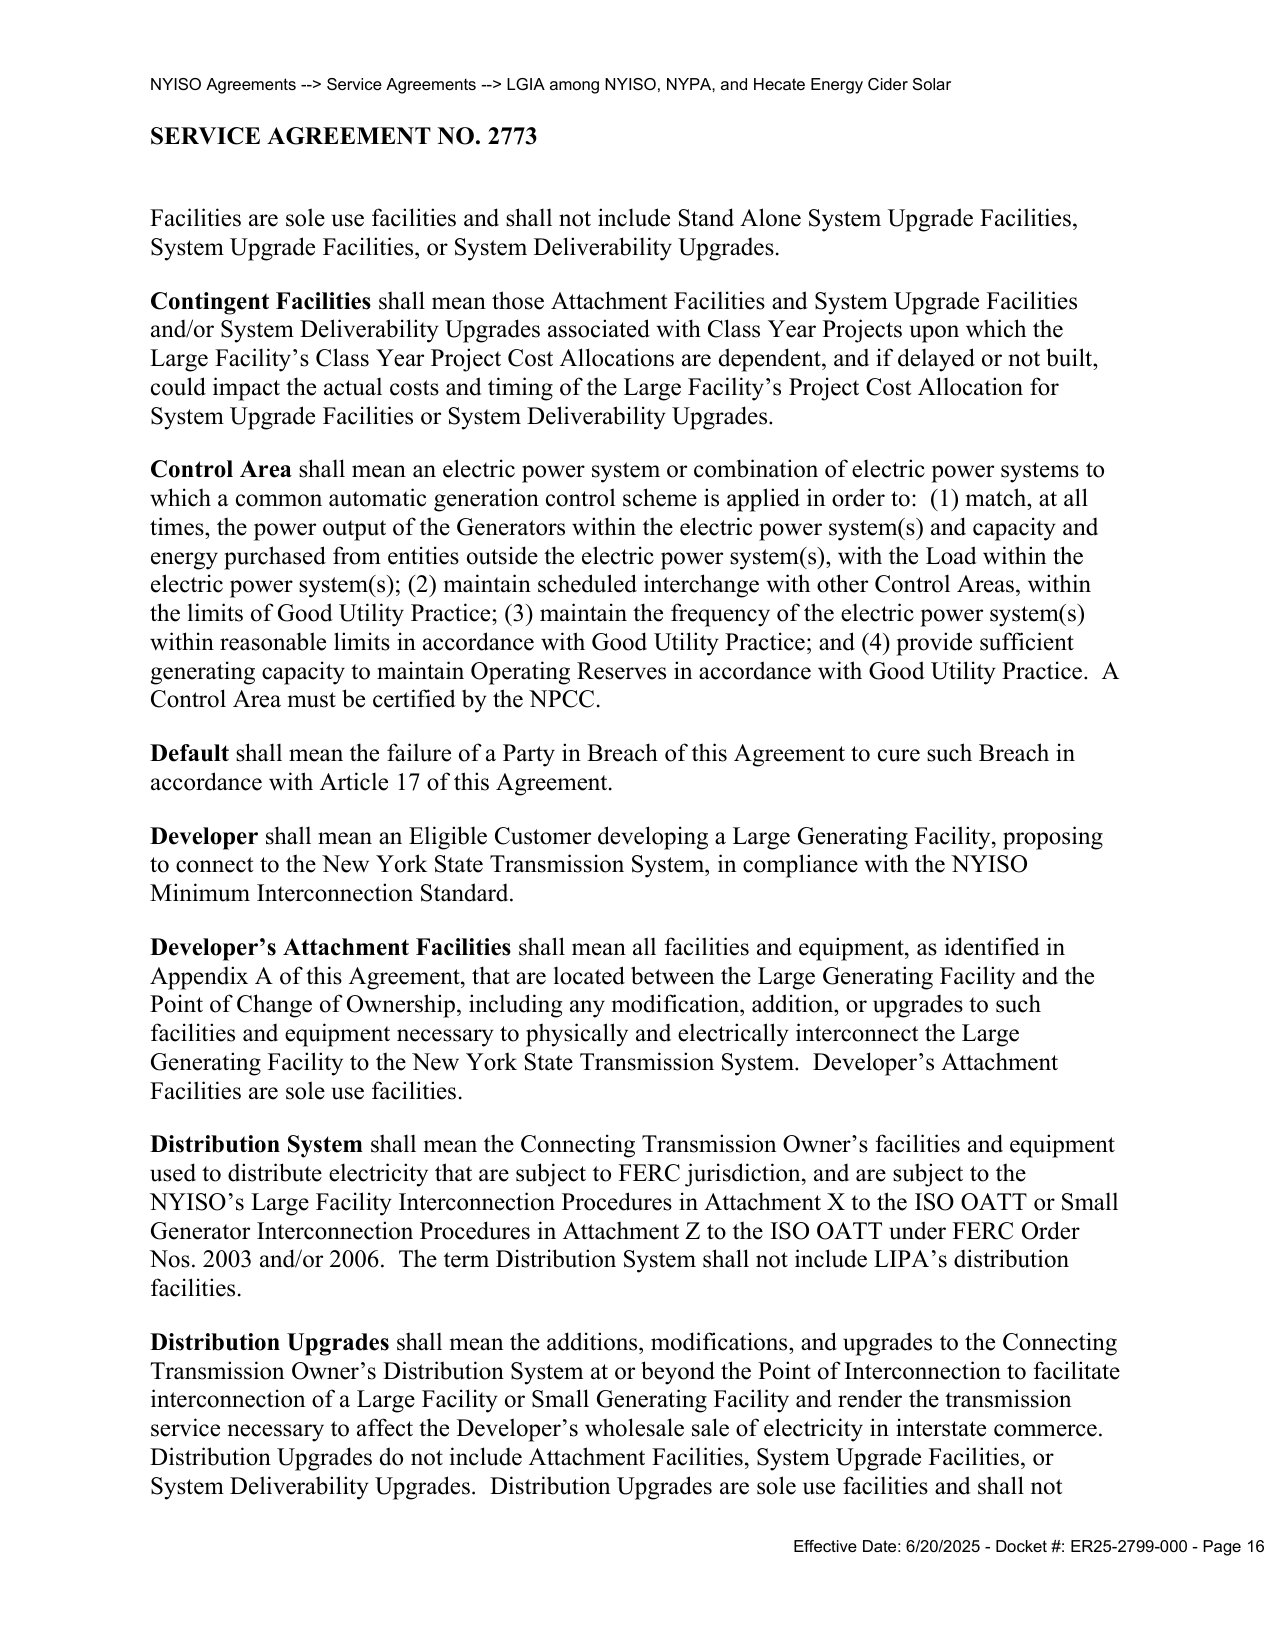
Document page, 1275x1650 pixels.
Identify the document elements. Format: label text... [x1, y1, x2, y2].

list Contingent Facilities shall mean those Attachment Facilities and System Upgrade Facilities and/or System Deliverability Upgrades associated with Class Year Projects upon which the Large Facility’s Class Year Project Cost Allocations are dependent, and if delayed or not built, could impact the actual costs and timing of the Large Facility’s Project Cost Allocation for System Upgrade Facilities or System Deliverability Upgrades. [150, 286, 1264, 430]
list Facilities are sole use facilities and shall not include Stand Alone System Upgrade Facilities, System Upgrade Facilities, or System Deliverability Upgrades. [150, 204, 1264, 261]
list Distribution Upgrades shall mean the additions, modifications, and upgrades to the Connecting Transmission Owner’s Distribution System at or beyond the Point of Interconnection to facilitate interconnection of a Large Facility or Small Generating Facility and render the transmission service necessary to affect the Developer’s wholesale sale of electricity in interstate commerce. Distribution Upgrades do not include Attachment Facilities, System Upgrade Facilities, or System Deliverability Upgrades. Distribution Upgrades are sole use facilities and shall not [150, 1327, 1264, 1500]
list Distribution System shall mean the Connecting Transmission Owner’s facilities and equipment used to distribute electricity that are subject to FERC jurisdiction, and are subject to the NYISO’s Large Facility Interconnection Procedures in Attachment X to the ISO OATT or Small Generator Interconnection Procedures in Attachment Z to the ISO OATT under FERC Order Nos. 2003 and/or 2006. The term Distribution System shall not include LIPA’s distribution facilities. [150, 1130, 1264, 1302]
list Control Area shall mean an electric power system or combination of electric power systems to which a common automatic generation control scheme is applied in order to: (1) match, at all times, the power output of the Generators within the electric power system(s) and capacity and energy purchased from entities outside the electric power system(s), with the Load within the electric power system(s); (2) maintain scheduled interchange with other Control Areas, within the limits of Good Utility Practice; (3) maintain the frequency of the electric power system(s) within reasonable limits in accordance with Good Utility Practice; and (4) provide sufficient generating capacity to maintain Operating Reserves in accordance with Good Utility Practice. A Control Area must be certified by the NPCC. [150, 455, 1264, 714]
list Developer’s Attachment Facilities shall mean all facilities and equipment, as identified in Appendix A of this Agreement, that are located between the Large Generating Facility and the Point of Change of Ownership, including any modification, addition, or upgrades to such facilities and equipment necessary to physically and electrically interconnect the Large Generating Facility to the New York State Transmission System. Developer’s Attachment Facilities are sole use facilities. [150, 932, 1264, 1105]
list SERVICE AGREEMENT NO. 2773 [150, 121, 1264, 150]
list Developer shall mean an Eligible Customer developing a Large Generating Facility, proposing to connect to the New York State Transmission System, in compliance with the NYISO Minimum Interconnection Standard. [150, 821, 1264, 907]
list Default shall mean the failure of a Party in Breach of this Agreement to cure such Breach in accordance with Article 17 of this Agreement. [150, 739, 1078, 796]
